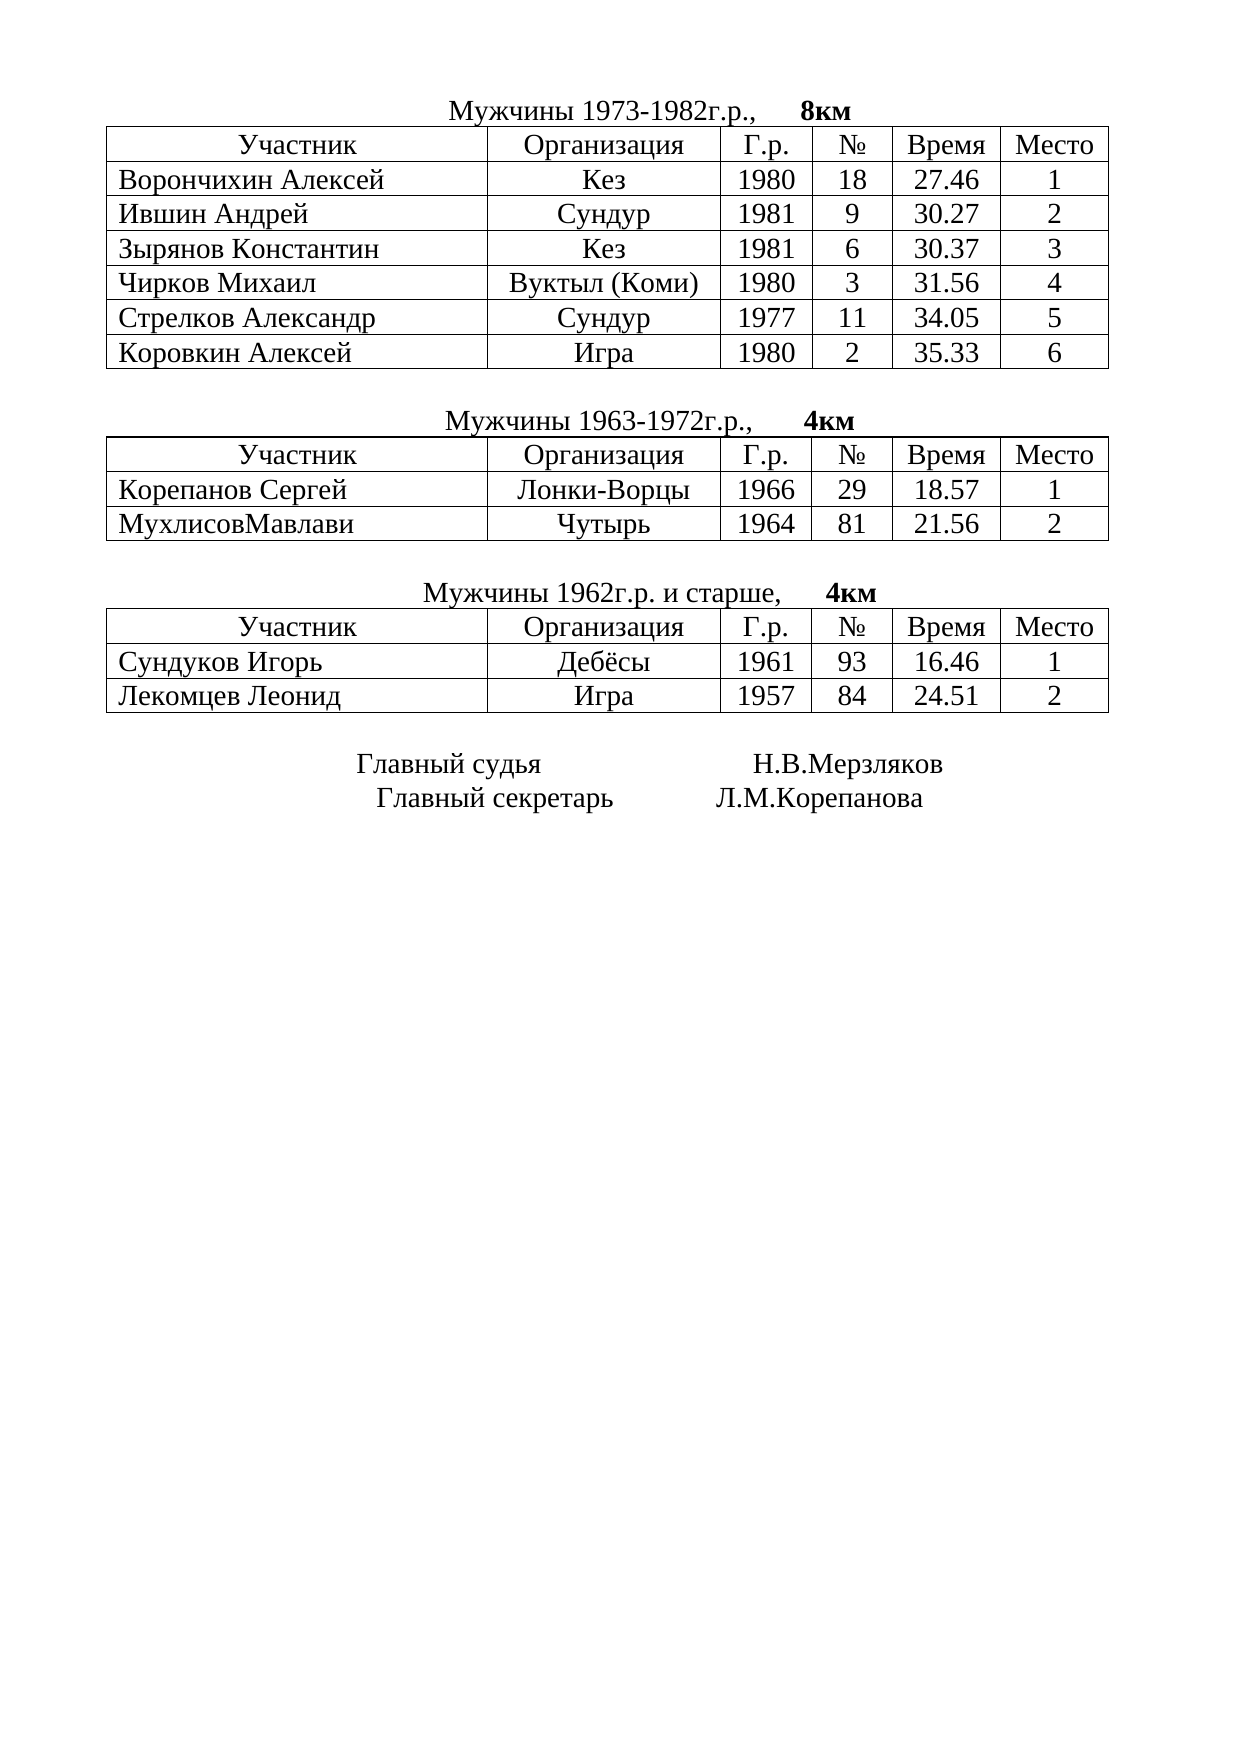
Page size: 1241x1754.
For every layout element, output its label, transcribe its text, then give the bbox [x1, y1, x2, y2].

table_header Время [893, 127, 1000, 161]
table_cell 1 [1001, 644, 1108, 677]
text Мужчины 1973-1982г.р., 8км [118, 93, 1181, 126]
table_cell Сундур [488, 196, 720, 230]
table_header № [812, 438, 892, 471]
table_cell 2 [1001, 507, 1108, 540]
table_cell Зырянов Константин [107, 231, 487, 264]
table_cell 18 [813, 162, 892, 195]
table_cell Коровкин Алексей [107, 335, 487, 368]
table_cell Ившин Андрей [107, 196, 487, 230]
table_cell 3 [813, 266, 892, 299]
table_cell 1966 [721, 472, 811, 506]
table_cell 21.56 [893, 507, 1000, 540]
table_cell 4 [1001, 266, 1108, 299]
table_cell Дебёсы [488, 644, 720, 677]
table_cell 1977 [721, 300, 812, 334]
table_cell 35.33 [893, 335, 1000, 368]
table_header Г.р. [721, 609, 811, 643]
table_cell 1964 [721, 507, 811, 540]
table_cell Вуктыл (Коми) [488, 266, 720, 299]
table_cell Игра [488, 679, 720, 712]
table_header Время [893, 438, 1000, 471]
table_cell 1980 [721, 266, 812, 299]
table_header Г.р. [721, 438, 811, 471]
table_cell 31.56 [893, 266, 1000, 299]
table_cell 6 [1001, 335, 1108, 368]
text Главный секретарь Л.М.Корепанова [118, 780, 1181, 814]
table_cell 30.27 [893, 196, 1000, 230]
table_cell 1981 [721, 196, 812, 230]
text Главный судья Н.В.Мерзляков [118, 747, 1181, 780]
table_cell 34.05 [893, 300, 1000, 334]
table_cell 1 [1001, 472, 1108, 506]
table_header Участник [107, 609, 487, 643]
table_cell 1980 [721, 162, 812, 195]
table_header Организация [488, 127, 720, 161]
table_cell Кез [488, 162, 720, 195]
text Мужчины 1962г.р. и старше, 4км [118, 575, 1181, 608]
table_cell 9 [813, 196, 892, 230]
table_header Место [1001, 438, 1108, 471]
table_cell 2 [1001, 679, 1108, 712]
table_cell МухлисовМавлави [107, 507, 487, 540]
table_header Организация [488, 438, 720, 471]
text Мужчины 1963-1972г.р., 4км [118, 403, 1181, 436]
table_header Участник [107, 127, 487, 161]
table_header Место [1001, 127, 1108, 161]
table_cell 2 [813, 335, 892, 368]
table_cell 30.37 [893, 231, 1000, 264]
table_cell Кез [488, 231, 720, 264]
table_cell 1 [1001, 162, 1108, 195]
table_header № [813, 127, 892, 161]
table_cell Игра [488, 335, 720, 368]
table_cell 1961 [721, 644, 811, 677]
table_cell 24.51 [893, 679, 1000, 712]
table_cell Ворончихин Алексей [107, 162, 487, 195]
table_cell Лекомцев Леонид [107, 679, 487, 712]
table_cell 3 [1001, 231, 1108, 264]
table_header Участник [107, 438, 487, 471]
table_cell 18.57 [893, 472, 1000, 506]
table_cell Корепанов Сергей [107, 472, 487, 506]
table_cell 93 [812, 644, 892, 677]
table_cell Стрелков Александр [107, 300, 487, 334]
table_header Место [1001, 609, 1108, 643]
table_cell Чутырь [488, 507, 720, 540]
table_cell 11 [813, 300, 892, 334]
table_cell Чирков Михаил [107, 266, 487, 299]
table_cell 2 [1001, 196, 1108, 230]
table_header № [812, 609, 892, 643]
table_cell Сундур [488, 300, 720, 334]
table_cell 29 [812, 472, 892, 506]
table_cell Сундуков Игорь [107, 644, 487, 677]
table_header Время [893, 609, 1000, 643]
table_cell 1981 [721, 231, 812, 264]
table_cell 1980 [721, 335, 812, 368]
table_cell 81 [812, 507, 892, 540]
table_cell 6 [813, 231, 892, 264]
table_header Организация [488, 609, 720, 643]
table_header Г.р. [721, 127, 812, 161]
table_cell 5 [1001, 300, 1108, 334]
table_cell 16.46 [893, 644, 1000, 677]
table_cell 27.46 [893, 162, 1000, 195]
table_cell 1957 [721, 679, 811, 712]
table_cell Лонки-Ворцы [488, 472, 720, 506]
table_cell 84 [812, 679, 892, 712]
